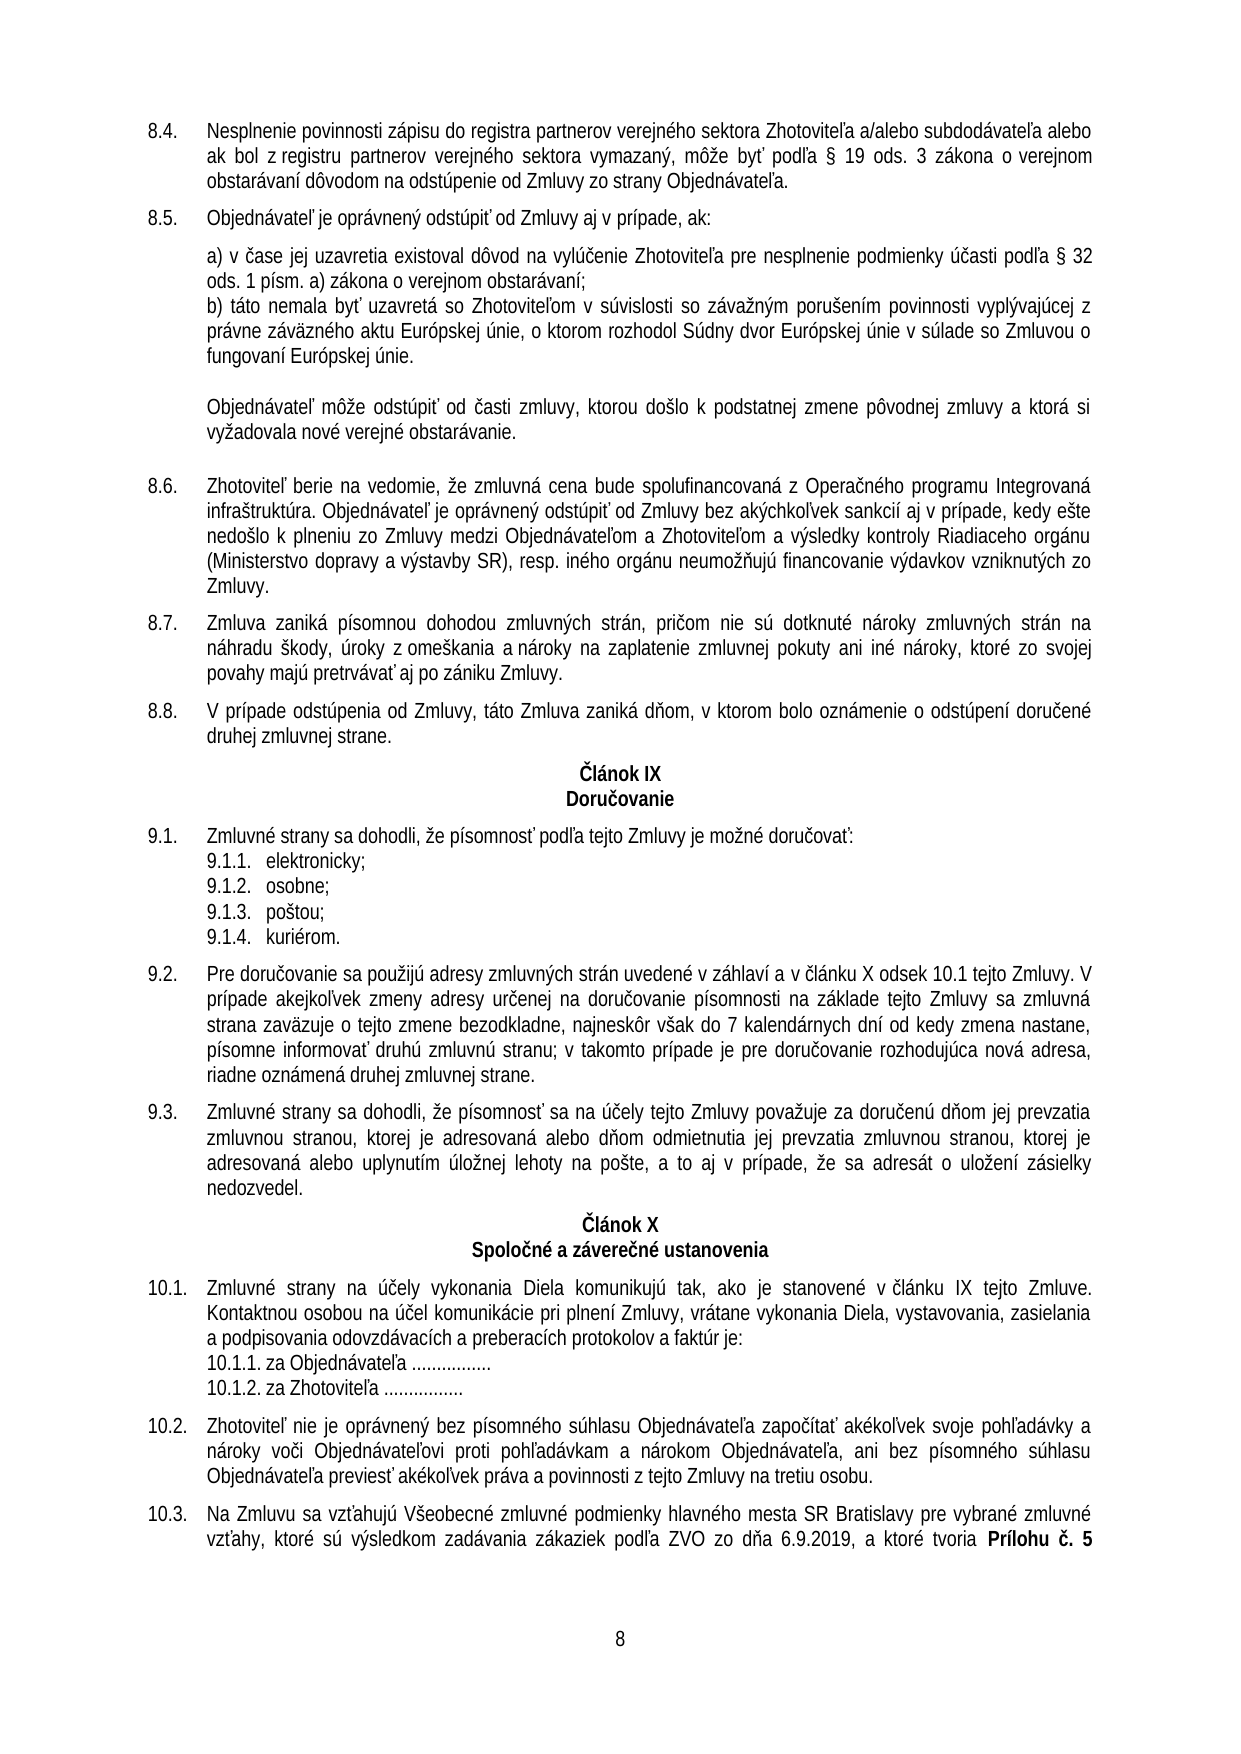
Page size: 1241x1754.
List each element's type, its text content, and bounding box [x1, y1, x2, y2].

list Nesplnenie povinnosti zápisu do registra partnerov verejného sektora Zhotoviteľa a/alebo subdodávateľa alebo ak bol z registru partnerov verejného sektora vymazaný, môže byť podľa § 19 ods. 3 zákona o verejnom obstarávaní dôvodom na odstúpenie od Zmluvy zo strany Objednávateľa. [148, 118, 1093, 193]
list b) táto nemala byť uzavretá so Zhotoviteľom v súvislosti so závažným porušením povinnosti vyplývajúcej z právne záväzného aktu Európskej únie, o ktorom rozhodol Súdny dvor Európskej únie v súlade so Zmluvou o fungovaní Európskej únie. [207, 293, 1093, 368]
list Zhotoviteľ nie je oprávnený bez písomného súhlasu Objednávateľa započítať akékoľvek svoje pohľadávky a nároky voči Objednávateľovi proti pohľadávkam a nárokom Objednávateľa, ani bez písomného súhlasu Objednávateľa previesť akékoľvek práva a povinnosti z tejto Zmluvy na tretiu osobu. [148, 1413, 1093, 1488]
list Zmluvné strany sa dohodli, že písomnosť sa na účely tejto Zmluvy považuje za doručenú dňom jej prevzatia zmluvnou stranou, ktorej je adresovaná alebo dňom odmietnutia jej prevzatia zmluvnou stranou, ktorej je adresovaná alebo uplynutím úložnej lehoty na pošte, a to aj v prípade, že sa adresát o uložení zásielky nedozvedel. [148, 1099, 1093, 1200]
list Zmluva zaniká písomnou dohodou zmluvných strán, pričom nie sú dotknuté nároky zmluvných strán na náhradu škody, úroky z omeškania a nároky na zaplatenie zmluvnej pokuty ani iné nároky, ktoré zo svojej povahy majú pretrvávať aj po zániku Zmluvy. [148, 610, 1093, 685]
text Spoločné a záverečné ustanovenia [148, 1237, 1093, 1262]
list kuriérom. [207, 924, 1093, 949]
list V prípade odstúpenia od Zmluvy, táto Zmluva zaniká dňom, v ktorom bolo oznámenie o odstúpení doručené druhej zmluvnej strane. [148, 698, 1093, 748]
list Pre doručovanie sa použijú adresy zmluvných strán uvedené v záhlaví a v článku X odsek 10.1 tejto Zmluvy. V prípade akejkoľvek zmeny adresy určenej na doručovanie písomnosti na základe tejto Zmluvy sa zmluvná strana zaväzuje o tejto zmene bezodkladne, najneskôr však do 7 kalendárnych dní od kedy zmena nastane, písomne informovať druhú zmluvnú stranu; v takomto prípade je pre doručovanie rozhodujúca nová adresa, riadne oznámená druhej zmluvnej strane. [148, 961, 1093, 1087]
list za Zhotoviteľa ................ [207, 1375, 1093, 1400]
list za Objednávateľa ................ [207, 1350, 1093, 1375]
list poštou; [207, 898, 1093, 924]
list Zhotoviteľ berie na vedomie, že zmluvná cena bude spolufinancovaná z Operačného programu Integrovaná infraštruktúra. Objednávateľ je oprávnený odstúpiť od Zmluvy bez akýchkoľvek sankcií aj v prípade, kedy ešte nedošlo k plneniu zo Zmluvy medzi Objednávateľom a Zhotoviteľom a výsledky kontroly Riadiaceho orgánu (Ministerstvo dopravy a výstavby SR), resp. iného orgánu neumožňujú financovanie výdavkov vzniknutých zo Zmluvy. [148, 473, 1093, 598]
text Článok IX [148, 761, 1093, 786]
list Objednávateľ môže odstúpiť od časti zmluvy, ktorou došlo k podstatnej zmene pôvodnej zmluvy a ktorá si vyžadovala nové verejné obstarávanie. [207, 394, 1093, 444]
list Objednávateľ je oprávnený odstúpiť od Zmluvy aj v prípade, ak: [148, 205, 1093, 230]
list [148, 1501, 1093, 1551]
list elektronicky; [207, 848, 1093, 873]
text Doručovanie [148, 786, 1093, 811]
list Zmluvné strany na účely vykonania Diela komunikujú tak, ako je stanovené v článku IX tejto Zmluve. Kontaktnou osobou na účel komunikácie pri plnení Zmluvy, vrátane vykonania Diela, vystavovania, zasielania a podpisovania odovzdávacích a preberacích protokolov a faktúr je: [148, 1275, 1093, 1350]
text Článok X [148, 1212, 1093, 1237]
list a) v čase jej uzavretia existoval dôvod na vylúčenie Zhotoviteľa pre nesplnenie podmienky účasti podľa § 32 ods. 1 písm. a) zákona o verejnom obstarávaní; [207, 243, 1093, 293]
list osobne; [207, 873, 1093, 898]
list Zmluvné strany sa dohodli, že písomnosť podľa tejto Zmluvy je možné doručovať: [148, 823, 1093, 848]
